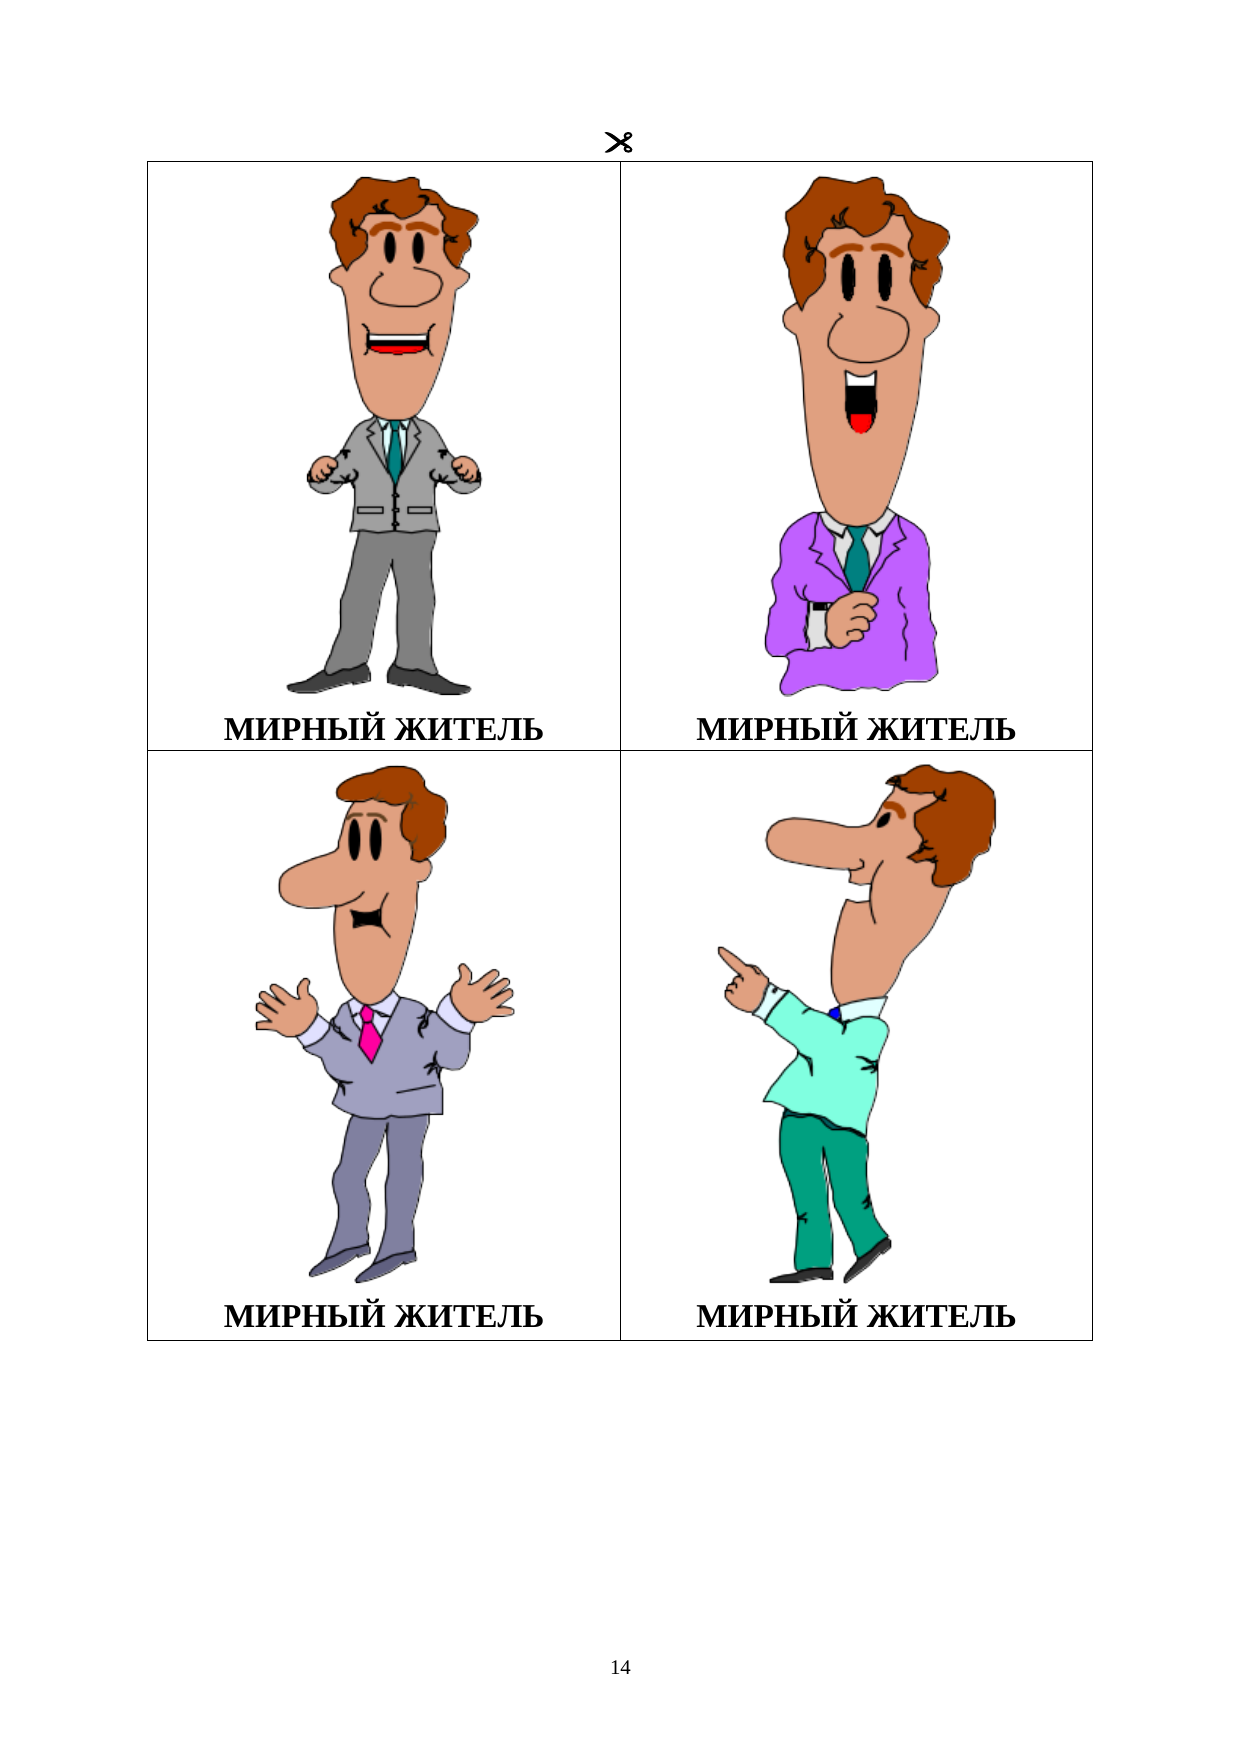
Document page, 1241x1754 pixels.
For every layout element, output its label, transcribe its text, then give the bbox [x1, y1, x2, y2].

table_cell МИРНЫЙ ЖИТЕЛЬ [148, 751, 620, 1339]
table_header МИРНЫЙ ЖИТЕЛЬ [621, 162, 1092, 750]
table_cell МИРНЫЙ ЖИТЕЛЬ [621, 751, 1092, 1339]
table_header МИРНЫЙ ЖИТЕЛЬ [148, 162, 620, 750]
